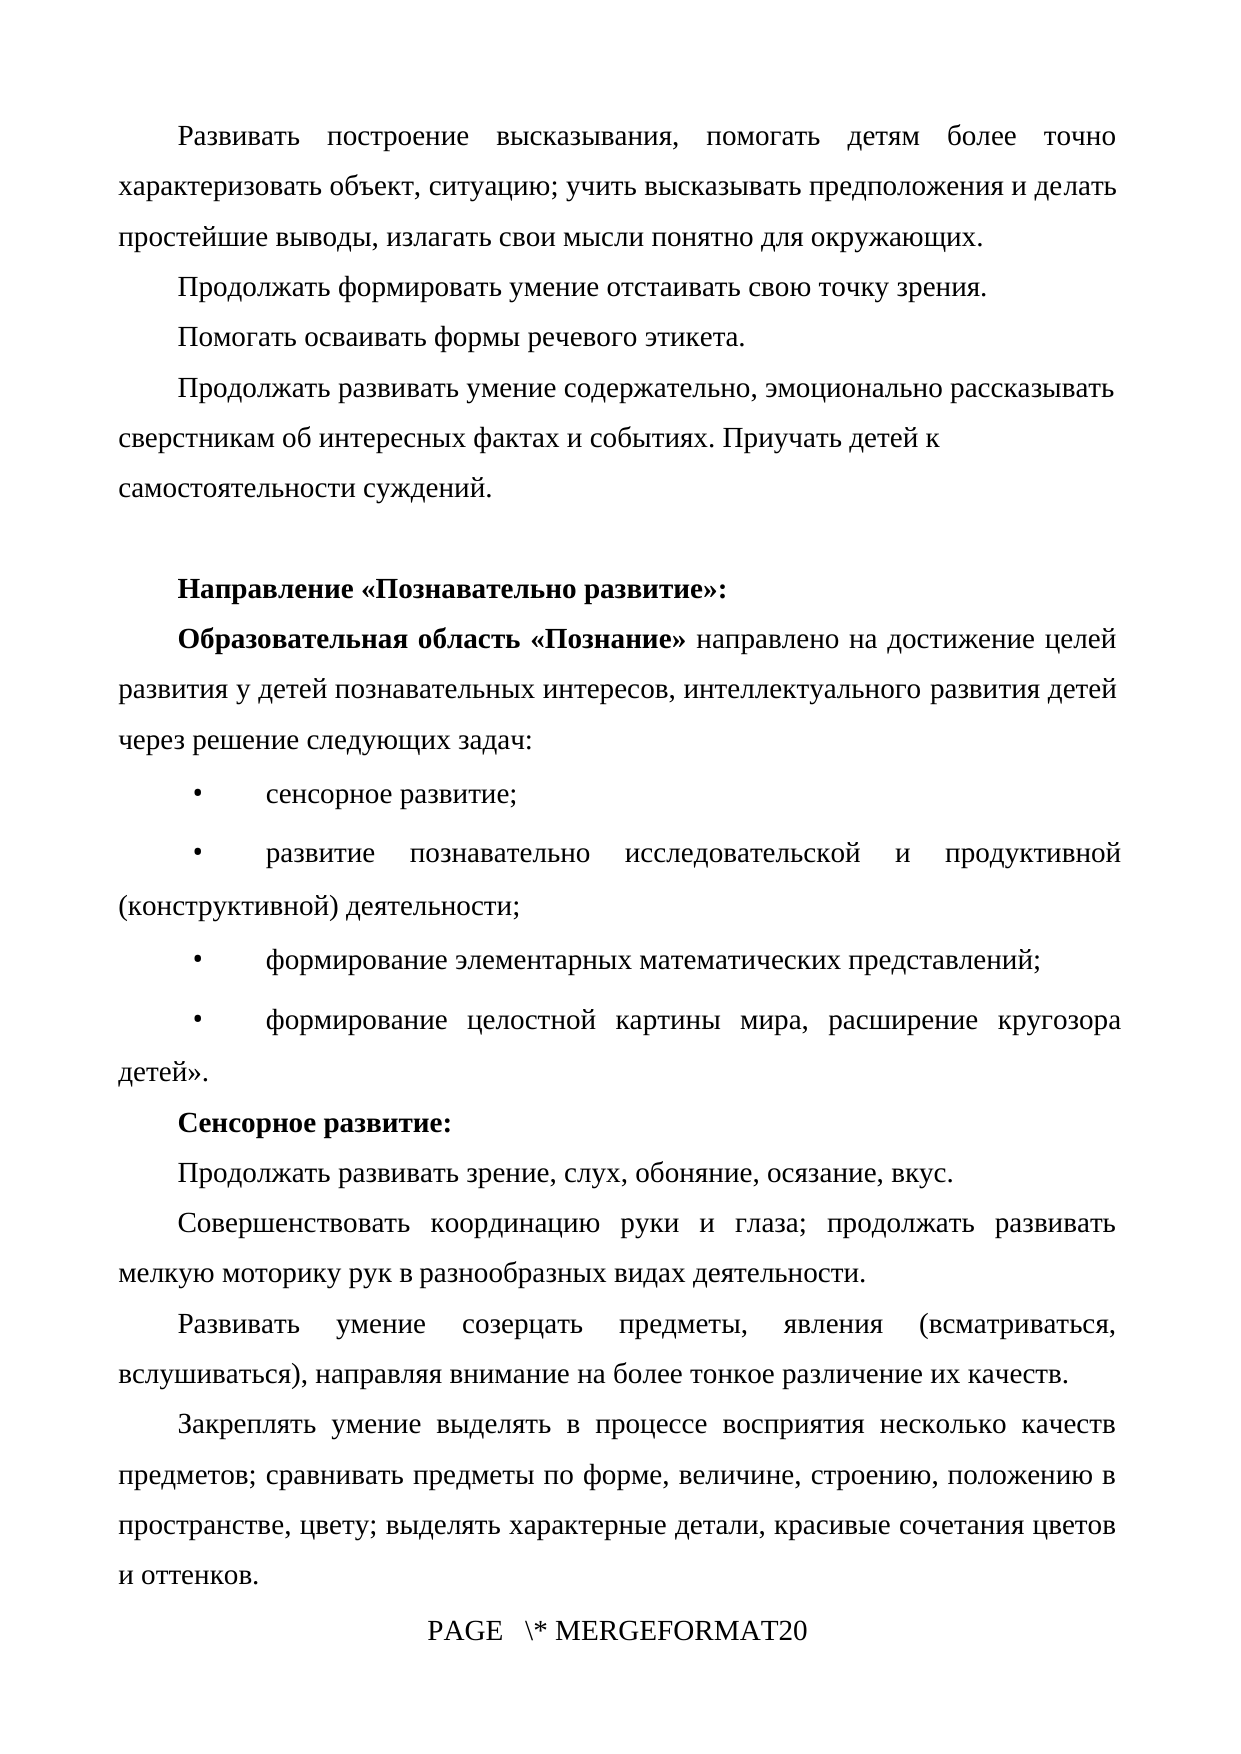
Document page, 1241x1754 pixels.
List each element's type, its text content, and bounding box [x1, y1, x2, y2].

text Совершенствовать координацию руки и глаза; продолжать развивать мелкую моторику рук в разнообразных видах деятельности. [118, 1205, 1117, 1289]
text Образовательная область «Познание» направлено на достижение целей развития у детей познавательных интересов, интеллектуального развития детей через решение следующих задач: [118, 621, 1117, 755]
list сенсорное развитие; [118, 772, 1122, 812]
text Продолжать развивать зрение, слух, обоняние, осязание, вкус. [118, 1155, 1117, 1188]
list формирование целостной картины мира, расширение кругозора детей». [118, 998, 1122, 1088]
text Направление «Познавательно развитие»: [118, 571, 1117, 604]
text Продолжать развивать умение содержательно, эмоционально рассказывать сверстникам об интересных фактах и событиях. Приучать детей к самостоятельности суждений. [118, 370, 1117, 504]
text Развивать умение созерцать предметы, явления (всматриваться, вслушиваться), направляя внимание на более тонкое различение их качеств. [118, 1306, 1117, 1390]
list развитие познавательно исследовательской и продуктивной (конструктивной) деятельности; [118, 832, 1122, 922]
text Продолжать формировать умение отстаивать свою точку зрения. [118, 269, 1117, 303]
text Помогать осваивать формы речевого этикета. [118, 319, 1117, 353]
list формирование элементарных математических представлений; [118, 938, 1122, 978]
text Сенсорное развитие: [118, 1105, 1117, 1138]
text Развивать построение высказывания, помогать детям более точно характеризовать объект, ситуацию; учить высказывать предположения и делать простейшие выводы, излагать свои мысли понятно для окружающих. [118, 118, 1117, 252]
text Закреплять умение выделять в процессе восприятия несколько качеств предметов; сравнивать предметы по форме, величине, строению, положению в пространстве, цвету; выделять характерные детали, красивые сочетания цветов и оттенков. [118, 1407, 1117, 1591]
